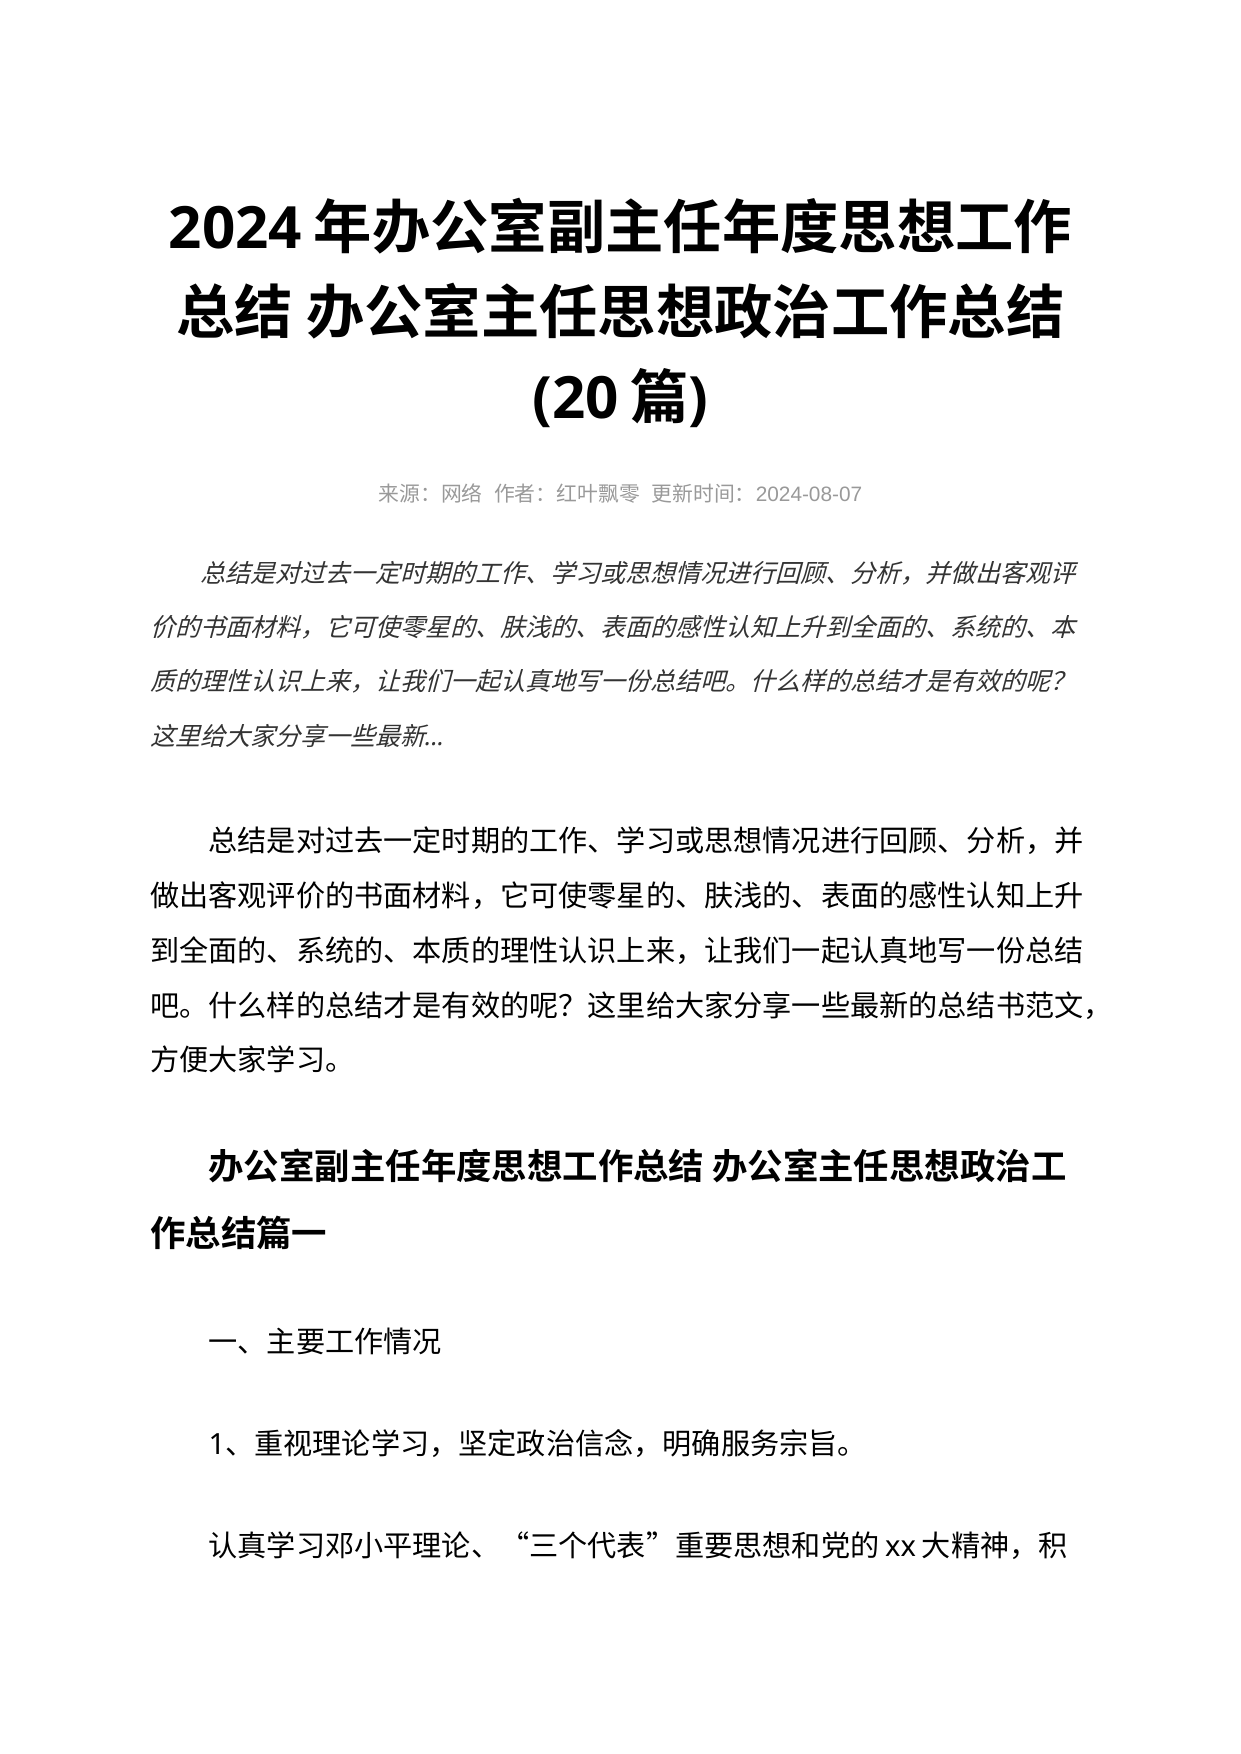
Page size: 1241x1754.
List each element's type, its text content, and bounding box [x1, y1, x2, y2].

text 1、重视理论学习，坚定政治信念，明确服务宗旨。 [150, 1421, 1090, 1463]
text 一、主要工作情况 [150, 1319, 1090, 1361]
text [150, 1522, 1090, 1565]
text 总结是对过去一定时期的工作、学习或思想情况进行回顾、分析，并做出客观评价的书面材料，它可使零星的、肤浅的、表面的感性认知上升到全面的、系统的、本质的理性认识上来，让我们一起认真地写一份总结吧。什么样的总结才是有效的呢？这里给大家分享一些最新... [150, 553, 1090, 752]
text 来源：网络 作者：红叶飘零 更新时间：2024-08-07 [150, 482, 1090, 506]
text 办公室副主任年度思想工作总结 办公室主任思想政治工作总结篇一 [150, 1139, 1090, 1257]
subtitle 2024年办公室副主任年度思想工作总结 办公室主任思想政治工作总结(20篇) [150, 181, 1090, 435]
text 总结是对过去一定时期的工作、学习或思想情况进行回顾、分析，并做出客观评价的书面材料，它可使零星的、肤浅的、表面的感性认知上升到全面的、系统的、本质的理性认识上来，让我们一起认真地写一份总结吧。什么样的总结才是有效的呢？这里给大家分享一些最新的总结书范文，方便大家学习。 [150, 817, 1090, 1079]
